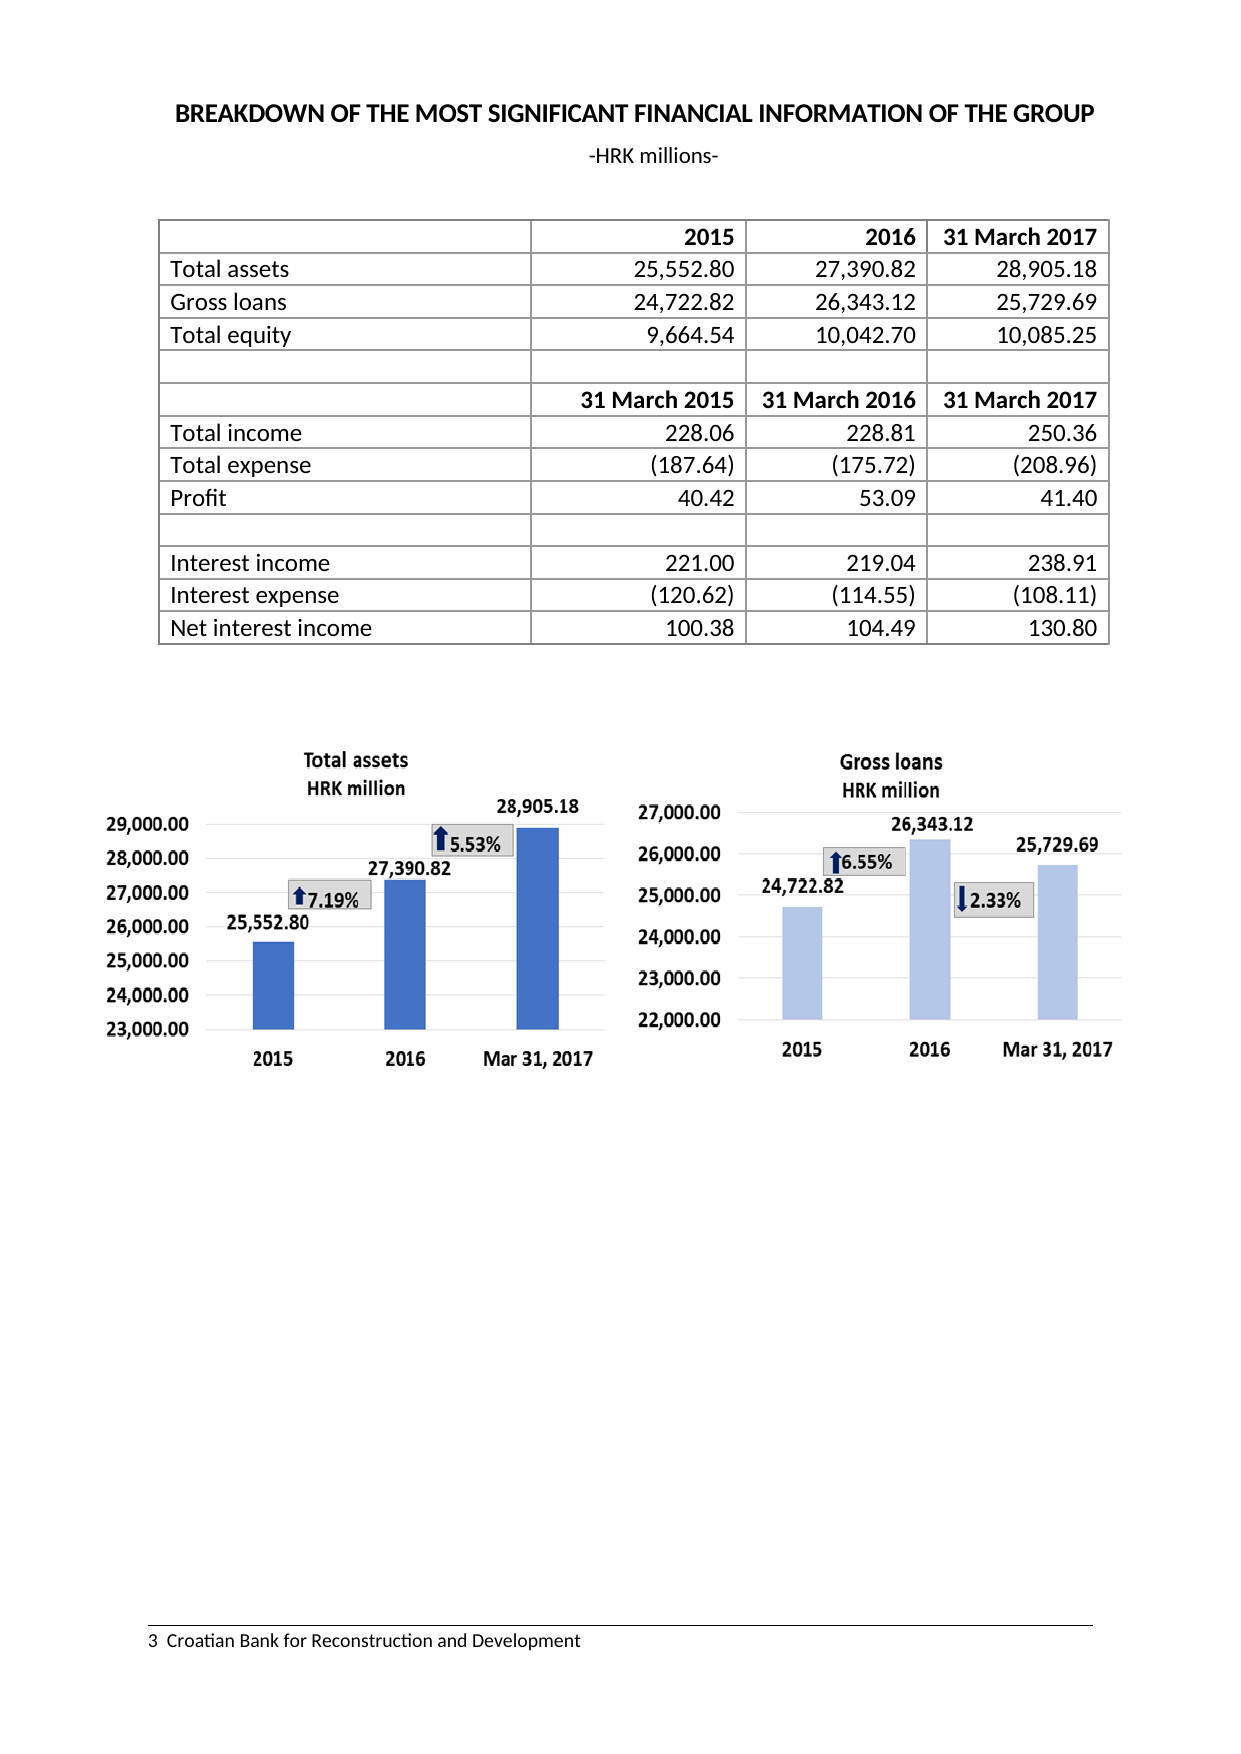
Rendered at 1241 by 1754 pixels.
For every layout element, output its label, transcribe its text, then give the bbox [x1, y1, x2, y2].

table_cell Profit [160, 482, 530, 512]
table_cell 9,664.54 [532, 319, 745, 349]
table_cell 238.91 [928, 547, 1108, 578]
table_cell [747, 351, 926, 382]
table_cell 10,042.70 [747, 319, 926, 349]
table_cell 250.36 [928, 417, 1108, 447]
table_cell Total income [160, 417, 530, 447]
table_header [160, 221, 530, 252]
table_cell 41.40 [928, 482, 1108, 512]
picture [103, 741, 612, 1073]
table_cell 221.00 [532, 547, 745, 578]
table_cell 31 March 2016 [747, 384, 926, 414]
table_cell 40.42 [532, 482, 745, 512]
table_cell 28,905.18 [928, 254, 1108, 284]
table_cell [928, 515, 1108, 545]
table_cell 104.49 [747, 612, 926, 643]
text -HRK millions- [185, 141, 1122, 169]
table_cell Interest income [160, 547, 530, 578]
table_cell 100.38 [532, 612, 745, 643]
table_cell 10,085.25 [928, 319, 1108, 349]
table_header 2016 [747, 221, 926, 252]
table_cell 31 March 2017 [928, 384, 1108, 414]
table_cell 219.04 [747, 547, 926, 578]
table_cell 228.81 [747, 417, 926, 447]
table_cell Gross loans [160, 286, 530, 317]
picture [628, 741, 1137, 1073]
table_cell (208.96) [928, 449, 1108, 480]
table_cell 228.06 [532, 417, 745, 447]
table_cell (175.72) [747, 449, 926, 480]
table_header 2015 [532, 221, 745, 252]
table_cell [160, 351, 530, 382]
table_cell [532, 351, 745, 382]
table_cell [160, 515, 530, 545]
table_cell 27,390.82 [747, 254, 926, 284]
table_cell 31 March 2015 [532, 384, 745, 414]
table_cell Total equity [160, 319, 530, 349]
table_cell (114.55) [747, 580, 926, 610]
table_cell 25,552.80 [532, 254, 745, 284]
table_cell Total assets [160, 254, 530, 284]
table_cell (187.64) [532, 449, 745, 480]
table_cell [747, 515, 926, 545]
table_cell (108.11) [928, 580, 1108, 610]
table_cell 24,722.82 [532, 286, 745, 317]
table_cell Net interest income [160, 612, 530, 643]
text BREAKDOWN OF THE MOST SIGNIFICANT FINANCIAL INFORMATION OF THE GROUP [148, 96, 1122, 129]
table_cell [160, 384, 530, 414]
table_cell 25,729.69 [928, 286, 1108, 317]
table_cell (120.62) [532, 580, 745, 610]
table_cell [532, 515, 745, 545]
table_header 31 March 2017 [928, 221, 1108, 252]
table_cell 26,343.12 [747, 286, 926, 317]
table_cell 130.80 [928, 612, 1108, 643]
table_cell Interest expense [160, 580, 530, 610]
table_cell [928, 351, 1108, 382]
table_cell 53.09 [747, 482, 926, 512]
table_cell Total expense [160, 449, 530, 480]
